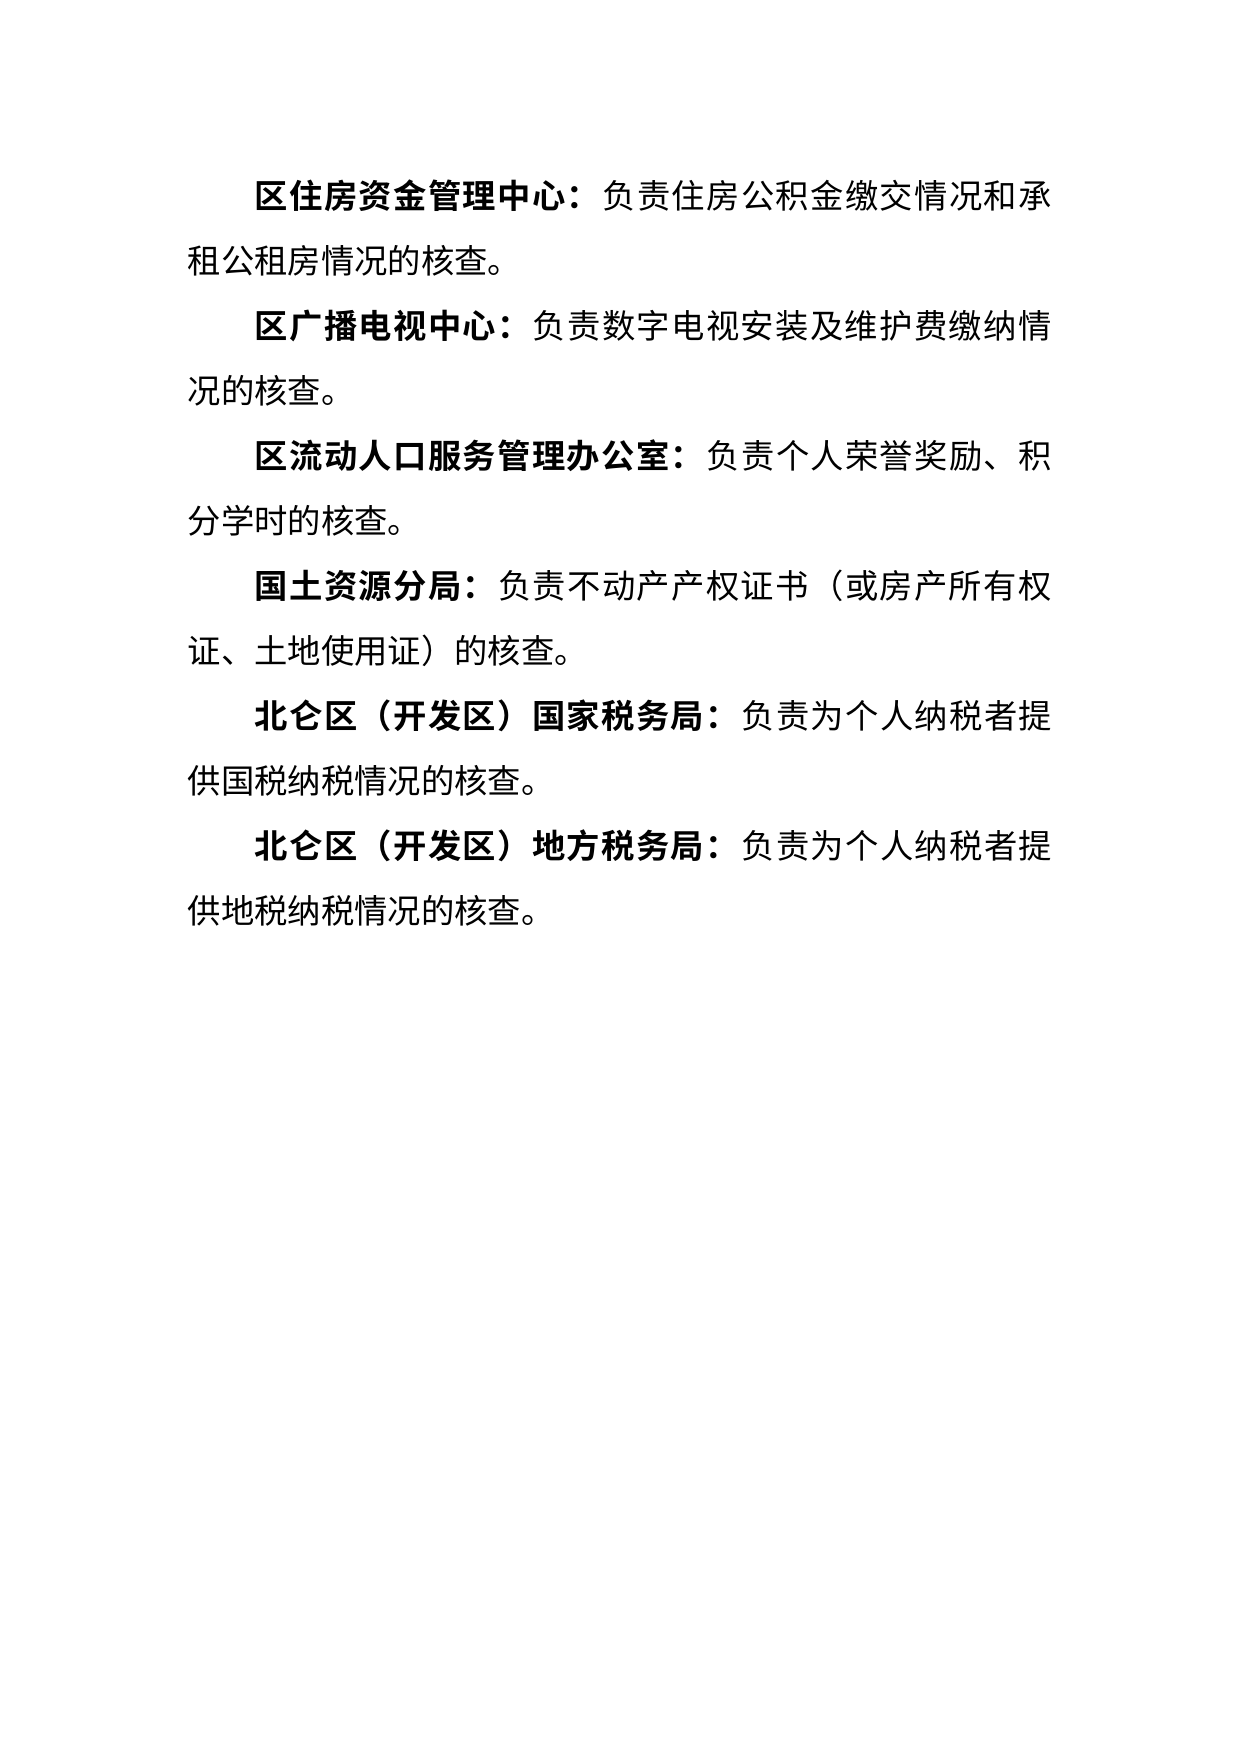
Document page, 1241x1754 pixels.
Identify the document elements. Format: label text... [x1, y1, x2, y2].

text 北仑区（开发区）地方税务局：负责为个人纳税者提供地税纳税情况的核查。 [187, 812, 1053, 942]
text 北仑区（开发区）国家税务局：负责为个人纳税者提供国税纳税情况的核查。 [187, 682, 1053, 812]
text 区广播电视中心：负责数字电视安装及维护费缴纳情况的核查。 [187, 292, 1053, 422]
text 区住房资金管理中心：负责住房公积金缴交情况和承租公租房情况的核查。 [187, 162, 1053, 292]
text 国土资源分局：负责不动产产权证书（或房产所有权证、土地使用证）的核查。 [187, 552, 1053, 682]
text 区流动人口服务管理办公室：负责个人荣誉奖励、积分学时的核查。 [187, 422, 1053, 552]
